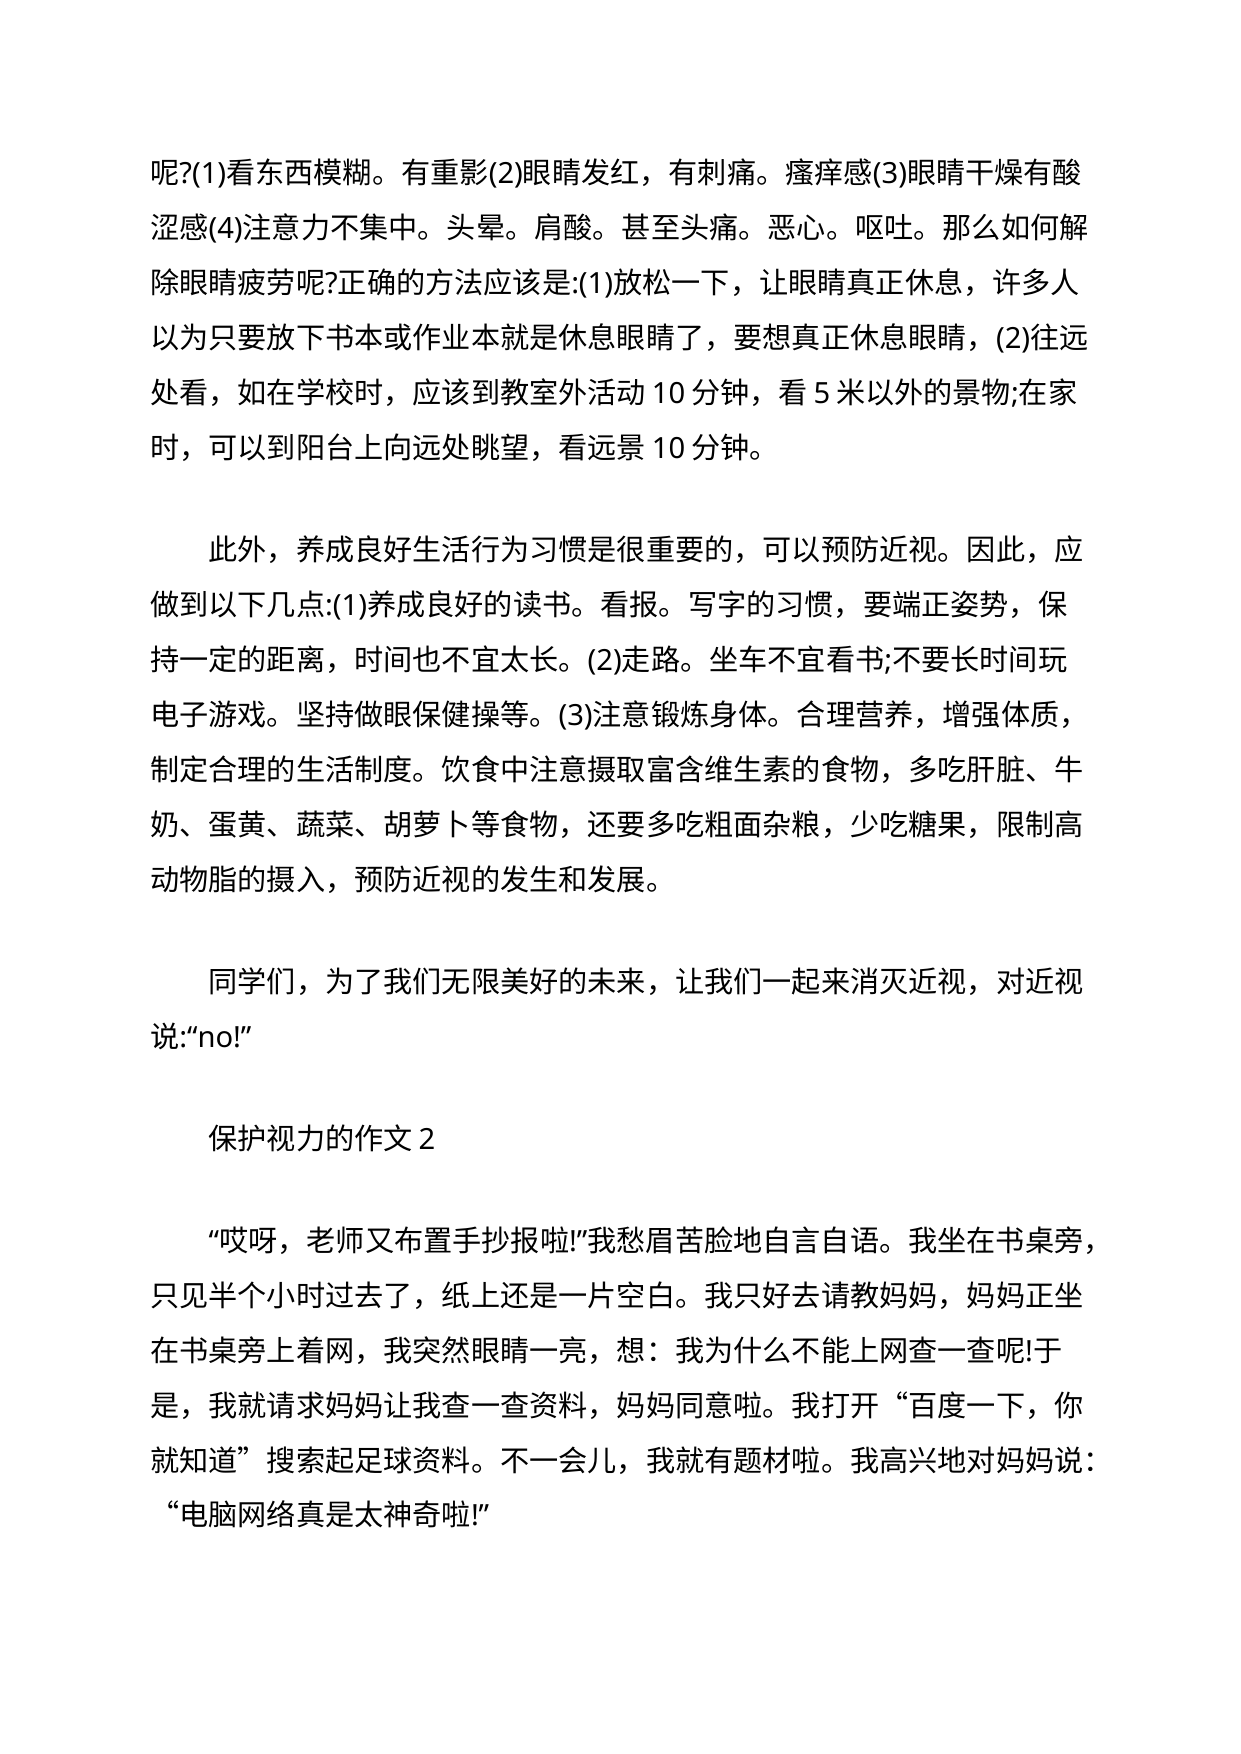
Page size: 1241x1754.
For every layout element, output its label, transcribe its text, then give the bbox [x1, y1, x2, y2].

text 此外，养成良好生活行为习惯是很重要的，可以预防近视。因此，应做到以下几点:(1)养成良好的读书。看报。写字的习惯，要端正姿势，保持一定的距离，时间也不宜太长。(2)走路。坐车不宜看书;不要长时间玩电子游戏。坚持做眼保健操等。(3)注意锻炼身体。合理营养，增强体质，制定合理的生活制度。饮食中注意摄取富含维生素的食物，多吃肝脏、牛奶、蛋黄、蔬菜、胡萝卜等食物，还要多吃粗面杂粮，少吃糖果，限制高动物脂的摄入，预防近视的发生和发展。 [150, 527, 1090, 899]
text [150, 150, 1090, 467]
text 保护视力的作文2 [150, 1115, 1090, 1158]
text 同学们，为了我们无限美好的未来，让我们一起来消灭近视，对近视说:“no!” [150, 958, 1090, 1056]
text “哎呀，老师又布置手抄报啦!”我愁眉苦脸地自言自语。我坐在书桌旁，只见半个小时过去了，纸上还是一片空白。我只好去请教妈妈，妈妈正坐在书桌旁上着网，我突然眼睛一亮，想：我为什么不能上网查一查呢!于是，我就请求妈妈让我查一查资料，妈妈同意啦。我打开“百度一下，你就知道”搜索起足球资料。不一会儿，我就有题材啦。我高兴地对妈妈说：“电脑网络真是太神奇啦!” [150, 1217, 1090, 1534]
